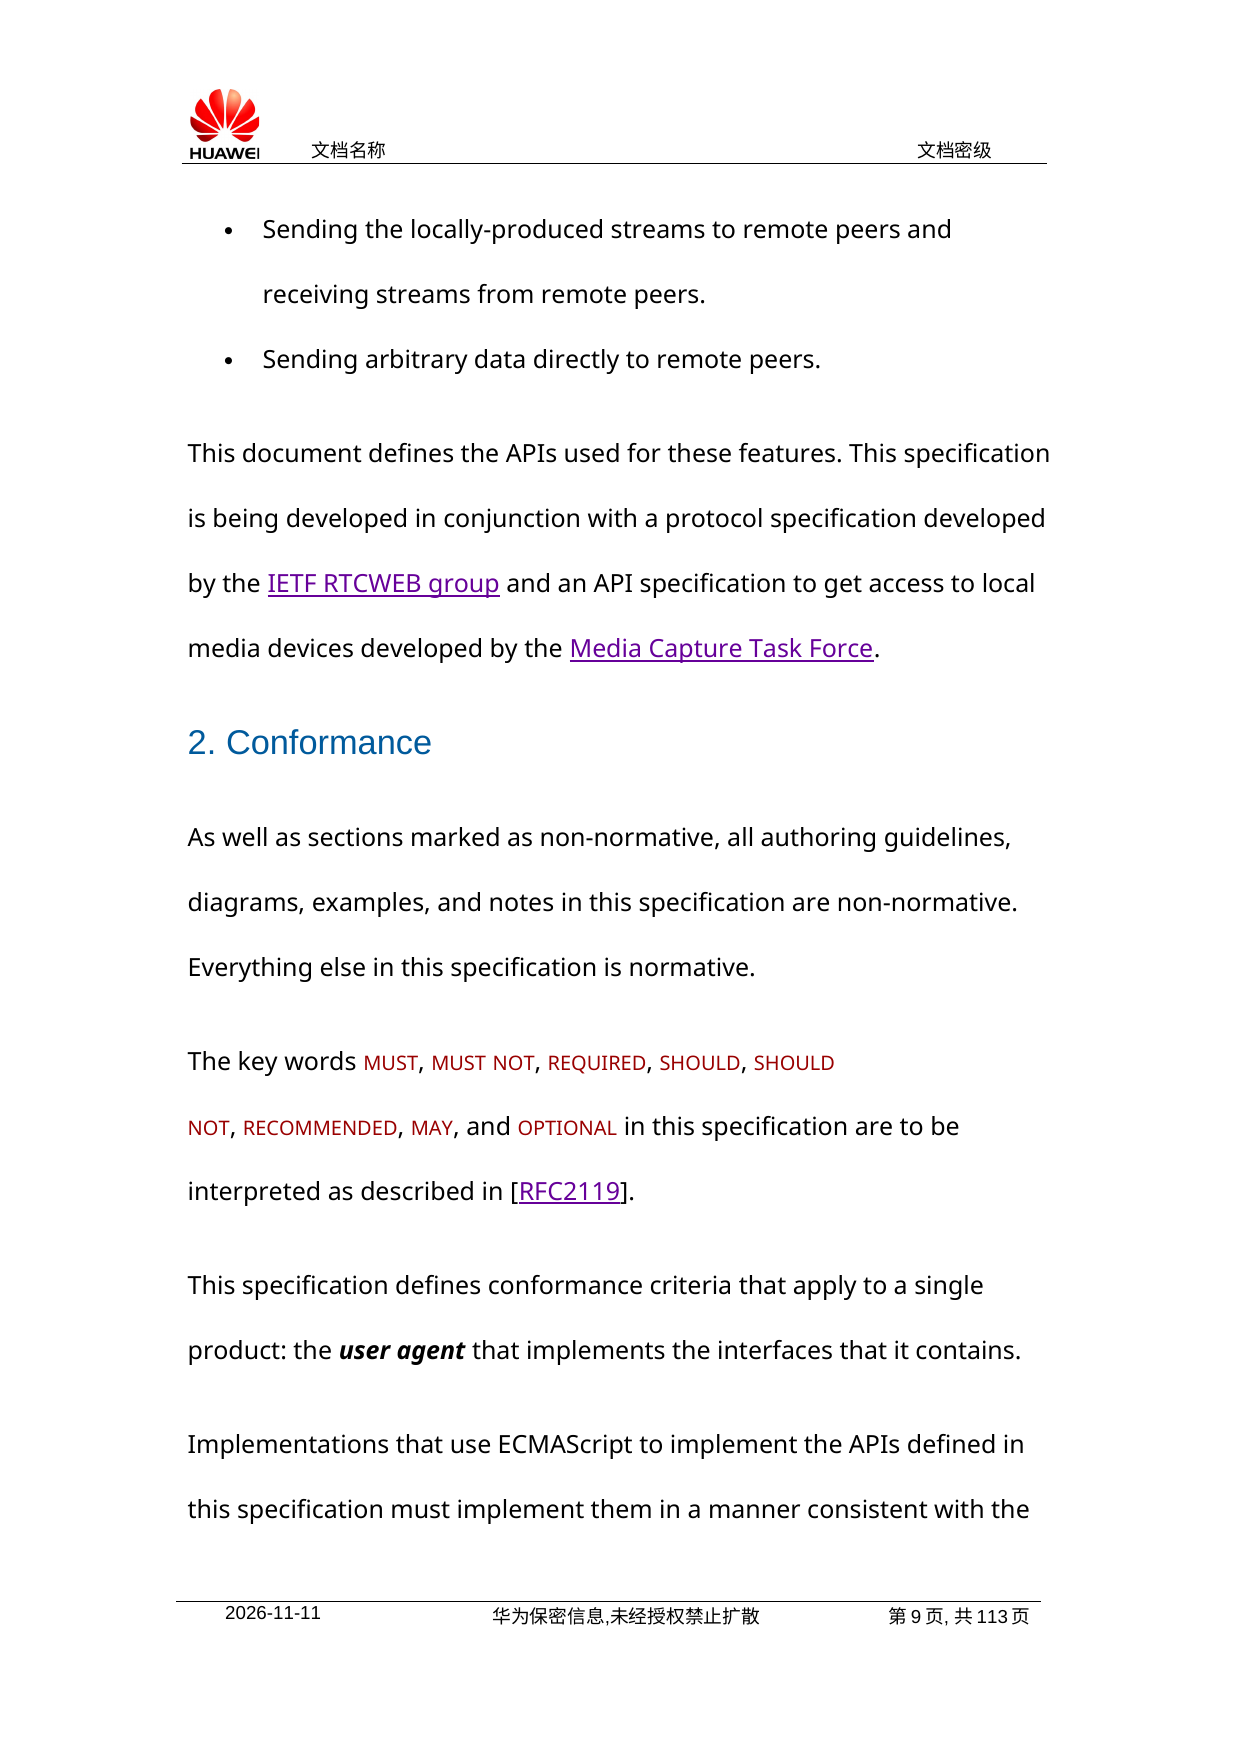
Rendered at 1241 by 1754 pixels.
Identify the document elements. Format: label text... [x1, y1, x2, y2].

picture [190, 89, 260, 159]
list Sending the locally-produced streams to remote peers and receiving streams from remote peers. [225, 196, 1053, 326]
text 2. Conformance [187, 709, 1053, 774]
text As well as sections marked as non-normative, all authoring guidelines, diagrams, examples, and notes in this specification are non-normative. Everything else in this specification is normative. [187, 804, 1053, 999]
list Sending arbitrary data directly to remote peers. [225, 326, 1053, 391]
text This document defines the APIs used for these features. This specification is being developed in conjunction with a protocol specification developed by the IETF RTCWEB group and an API specification to get access to local media devices developed by the Media Capture Task Force. [187, 420, 1053, 680]
text This specification defines conformance criteria that apply to a single product: the user agent that implements the interfaces that it contains. [187, 1252, 1053, 1382]
text The key words must, must not, required, should, should not, recommended, may, and optional in this specification are to be interpreted as described in [RFC2119]. [187, 1028, 1053, 1223]
